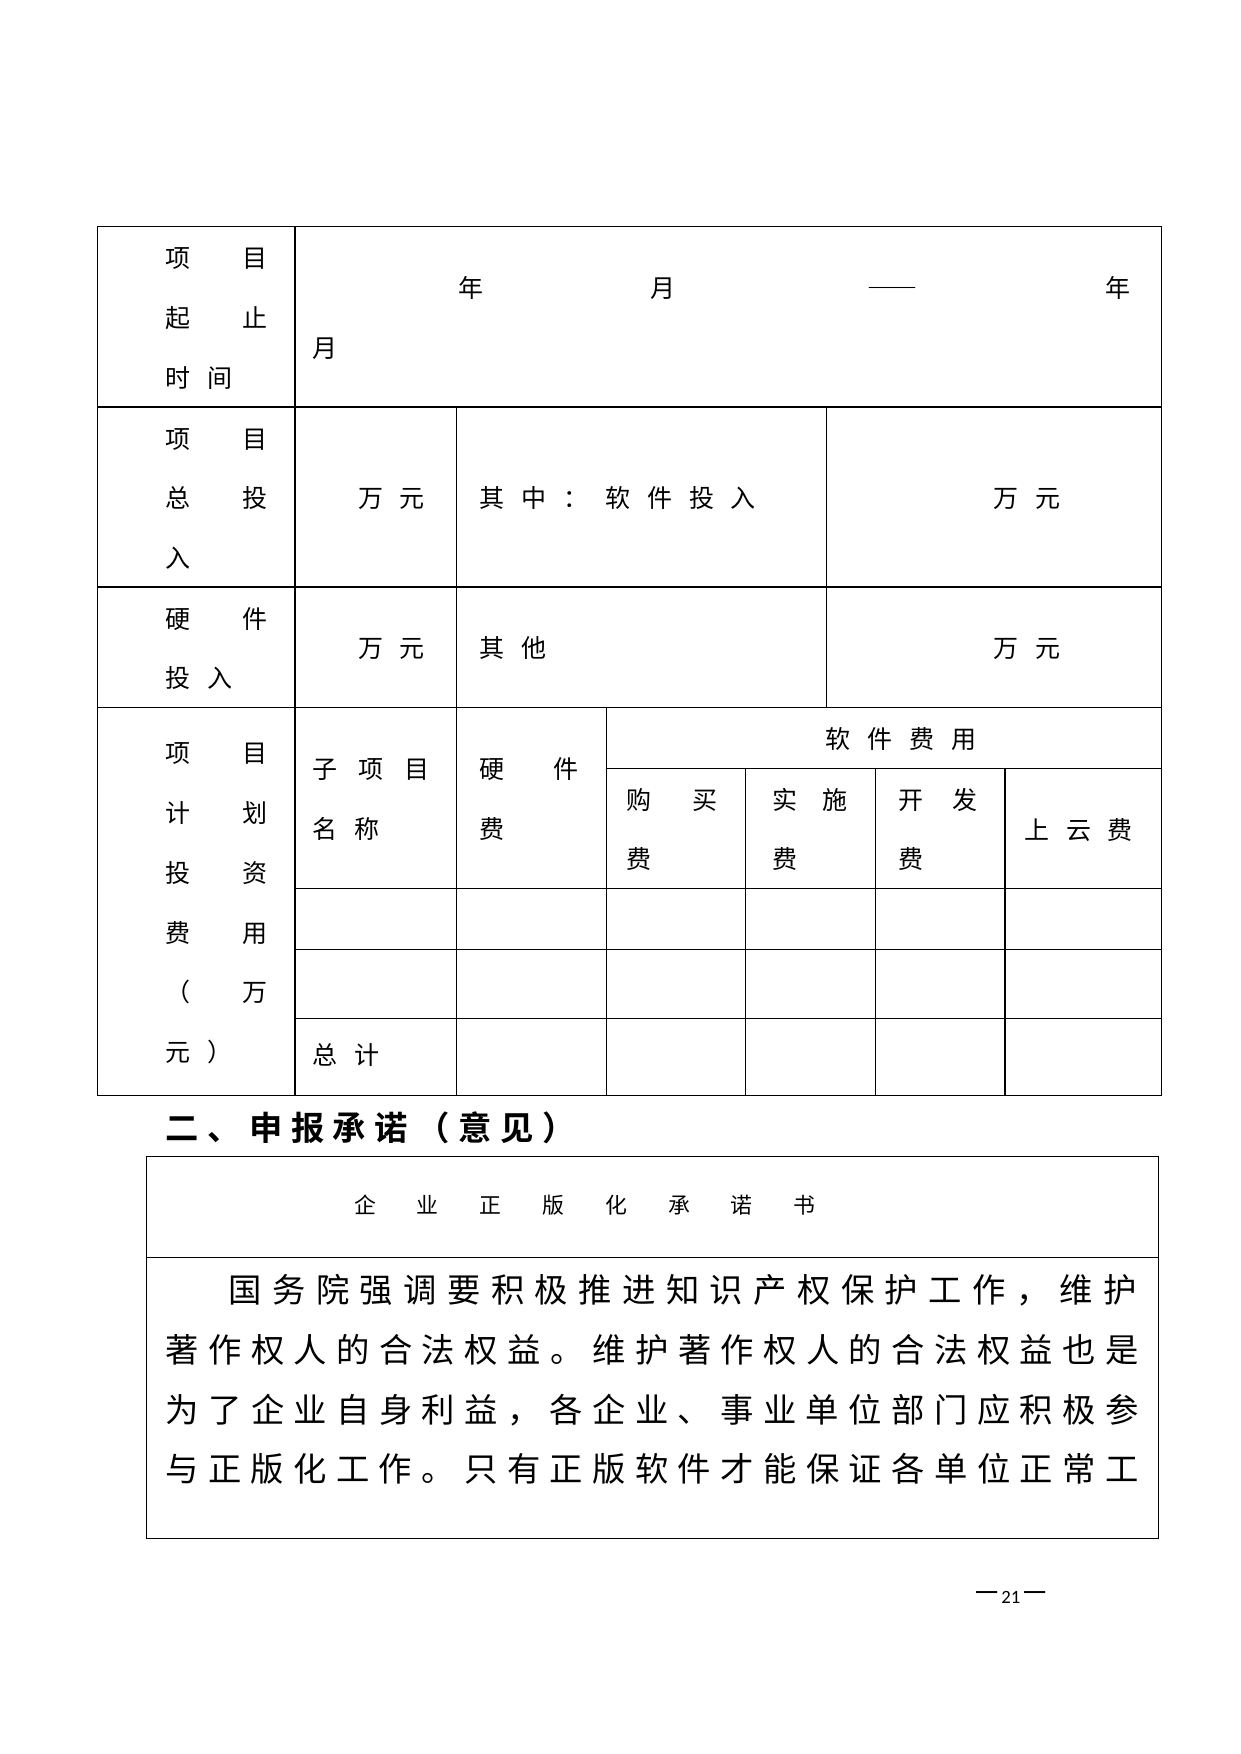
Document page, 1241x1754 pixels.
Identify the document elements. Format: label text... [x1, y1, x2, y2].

table_cell [296, 889, 456, 949]
table_cell [876, 1019, 1004, 1095]
text 二、申报承诺（意见） [165, 1096, 1087, 1156]
table_cell 项目计划投资费用（万元） [98, 708, 294, 1095]
table_cell 其中：软件投入 [457, 408, 826, 586]
table_cell [746, 889, 875, 949]
table_cell [457, 889, 606, 949]
table_cell [876, 950, 1004, 1018]
table_cell [607, 889, 745, 949]
table_cell [1006, 889, 1161, 949]
table_cell 硬件费 [457, 708, 606, 888]
table_cell 软件费用 [607, 708, 1161, 768]
table_cell 子项目名称 [296, 708, 456, 888]
table_cell [746, 950, 875, 1018]
table_cell 开发费 [876, 769, 1004, 888]
table_cell 硬件投入 [98, 588, 294, 707]
table_cell [457, 950, 606, 1018]
table_cell 万元 [827, 588, 1161, 707]
table_cell 其他 [457, 588, 826, 707]
table_cell 项目总投入 [98, 408, 294, 586]
table_cell 上云费 [1006, 769, 1161, 888]
table_cell 年 月 —— 年 月 [296, 227, 1161, 406]
table_cell [607, 1019, 745, 1095]
table_cell [457, 1019, 606, 1095]
table_cell [1006, 950, 1161, 1018]
table_header 企 业 正 版 化 承 诺 书 [147, 1157, 1158, 1257]
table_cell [147, 1258, 1158, 1538]
table_cell 购买费 [607, 769, 745, 888]
table_cell [607, 950, 745, 1018]
table_cell 万元 [296, 408, 456, 586]
table_cell 万元 [827, 408, 1161, 586]
table_cell 项目起止时间 [98, 227, 294, 406]
table_cell 万元 [296, 588, 456, 707]
table_cell [746, 1019, 875, 1095]
table_cell [1006, 1019, 1161, 1095]
table_cell [876, 889, 1004, 949]
table_cell [296, 950, 456, 1018]
table_cell 总计 [296, 1019, 456, 1095]
table_cell 实施费 [746, 769, 875, 888]
